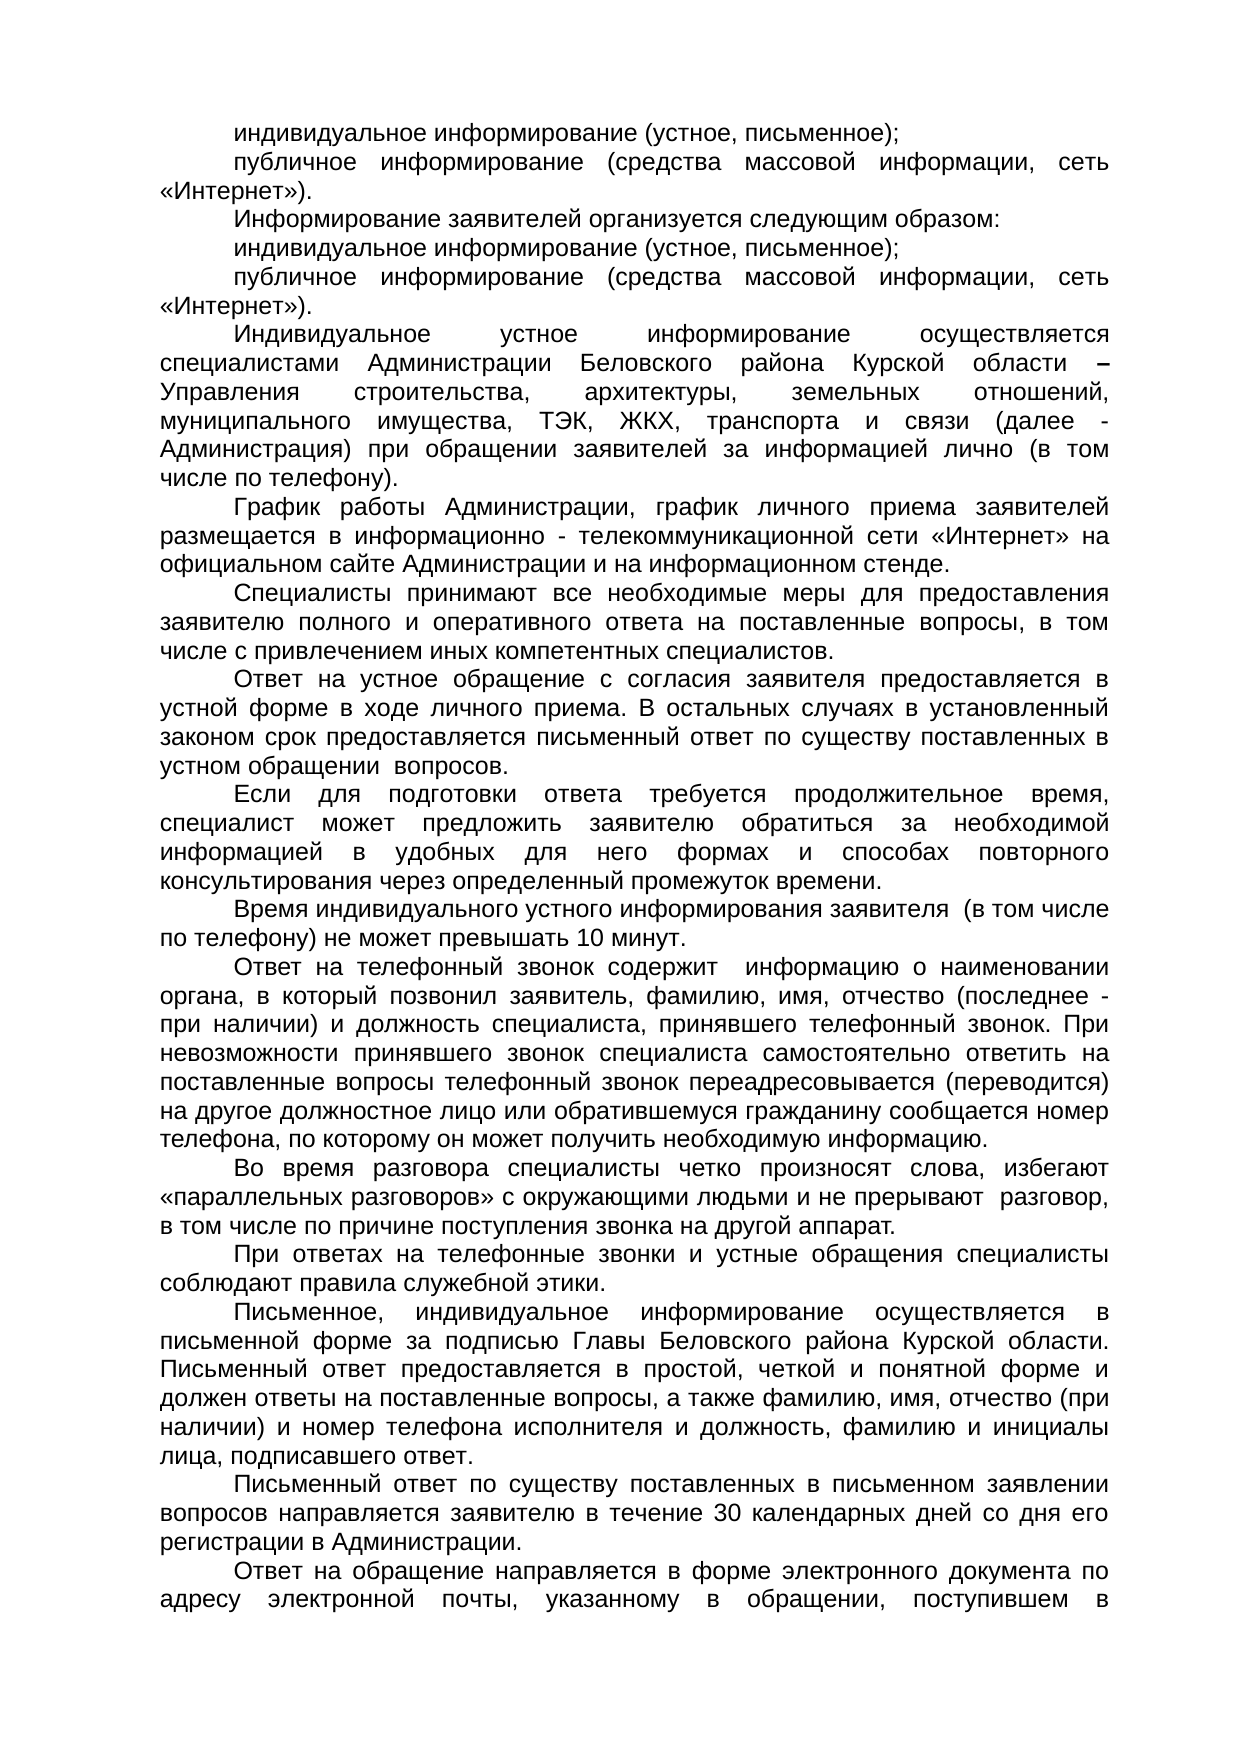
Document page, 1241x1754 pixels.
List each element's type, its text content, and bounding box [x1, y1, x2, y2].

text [159, 1556, 1110, 1613]
text Ответ на устное обращение с согласия заявителя предоставляется в устной форме в ходе личного приема. В остальных случаях в установленный законом срок предоставляется письменный ответ по существу поставленных в устном обращении вопросов. [159, 664, 1110, 779]
text индивидуальное информирование (устное, письменное); [159, 233, 1110, 262]
text Специалисты принимают все необходимые меры для предоставления заявителю полного и оперативного ответа на поставленные вопросы, в том числе с привлечением иных компетентных специалистов. [159, 578, 1110, 664]
text Во время разговора специалисты четко произносят слова, избегают «параллельных разговоров» с окружающими людьми и не прерывают разговор, в том числе по причине поступления звонка на другой аппарат. [159, 1153, 1110, 1239]
text индивидуальное информирование (устное, письменное); [159, 118, 1110, 147]
text Если для подготовки ответа требуется продолжительное время, специалист может предложить заявителю обратиться за необходимой информацией в удобных для него формах и способах повторного консультирования через определенный промежуток времени. [159, 779, 1110, 894]
text При ответах на телефонные звонки и устные обращения специалисты соблюдают правила служебной этики. [159, 1239, 1110, 1297]
text Ответ на телефонный звонок содержит информацию о наименовании органа, в который позвонил заявитель, фамилию, имя, отчество (последнее - при наличии) и должность специалиста, принявшего телефонный звонок. При невозможности принявшего звонок специалиста самостоятельно ответить на поставленные вопросы телефонный звонок переадресовывается (переводится) на другое должностное лицо или обратившемуся гражданину сообщается номер телефона, по которому он может получить необходимую информацию. [159, 952, 1110, 1153]
text График работы Администрации, график личного приема заявителей размещается в информационно - телекоммуникационной сети «Интернет» на официальном сайте Администрации и на информационном стенде. [159, 492, 1110, 578]
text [159, 204, 1110, 233]
text Письменный ответ по существу поставленных в письменном заявлении вопросов направляется заявителю в течение 30 календарных дней со дня его регистрации в Администрации. [159, 1469, 1110, 1556]
text Время индивидуального устного информирования заявителя (в том числе по телефону) не может превышать 10 минут. [159, 894, 1110, 952]
text публичное информирование (средства массовой информации, сеть «Интернет»). [159, 262, 1110, 319]
text Индивидуальное устное информирование осуществляется специалистами Администрации Беловского района Курской области – Управления строительства, архитектуры, земельных отношений, муниципального имущества, ТЭК, ЖКХ, транспорта и связи (далее - Администрация) при обращении заявителей за информацией лично (в том числе по телефону). [159, 319, 1110, 492]
text публичное информирование (средства массовой информации, сеть «Интернет»). [159, 147, 1110, 204]
text Письменное, индивидуальное информирование осуществляется в письменной форме за подписью Главы Беловского района Курской области. Письменный ответ предоставляется в простой, четкой и понятной форме и должен ответы на поставленные вопросы, а также фамилию, имя, отчество (при наличии) и номер телефона исполнителя и должность, фамилию и инициалы лица, подписавшего ответ. [159, 1297, 1110, 1469]
